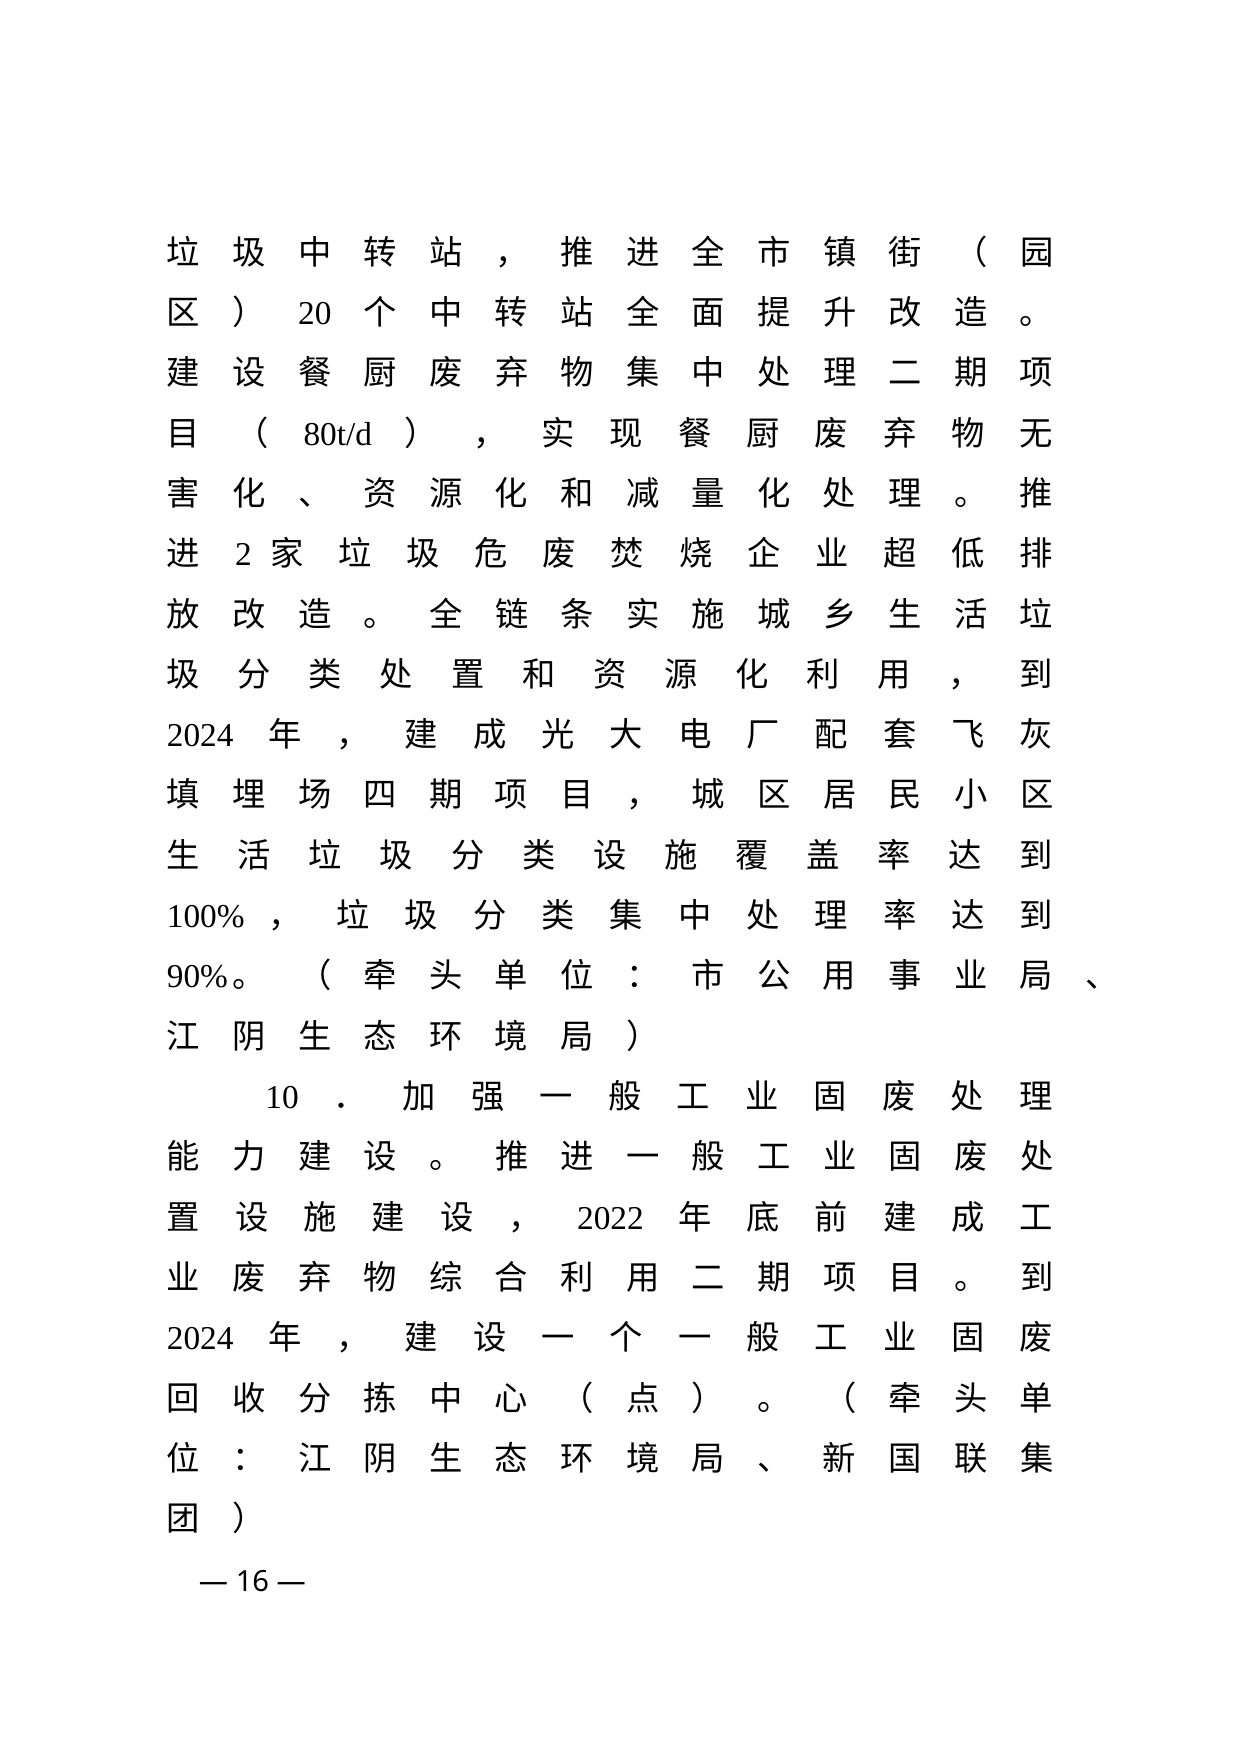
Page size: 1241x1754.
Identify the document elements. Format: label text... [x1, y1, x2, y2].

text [167, 219, 1085, 1064]
text 10．加强一般工业固废处理能力建设。推进一般工业固废处置设施建设，2022年底前建成工业废弃物综合利用二期项目。到2024年，建设一个一般工业固废回收分拣中心（点）。（牵头单位：江阴生态环境局、新国联集团） [167, 1064, 1085, 1546]
